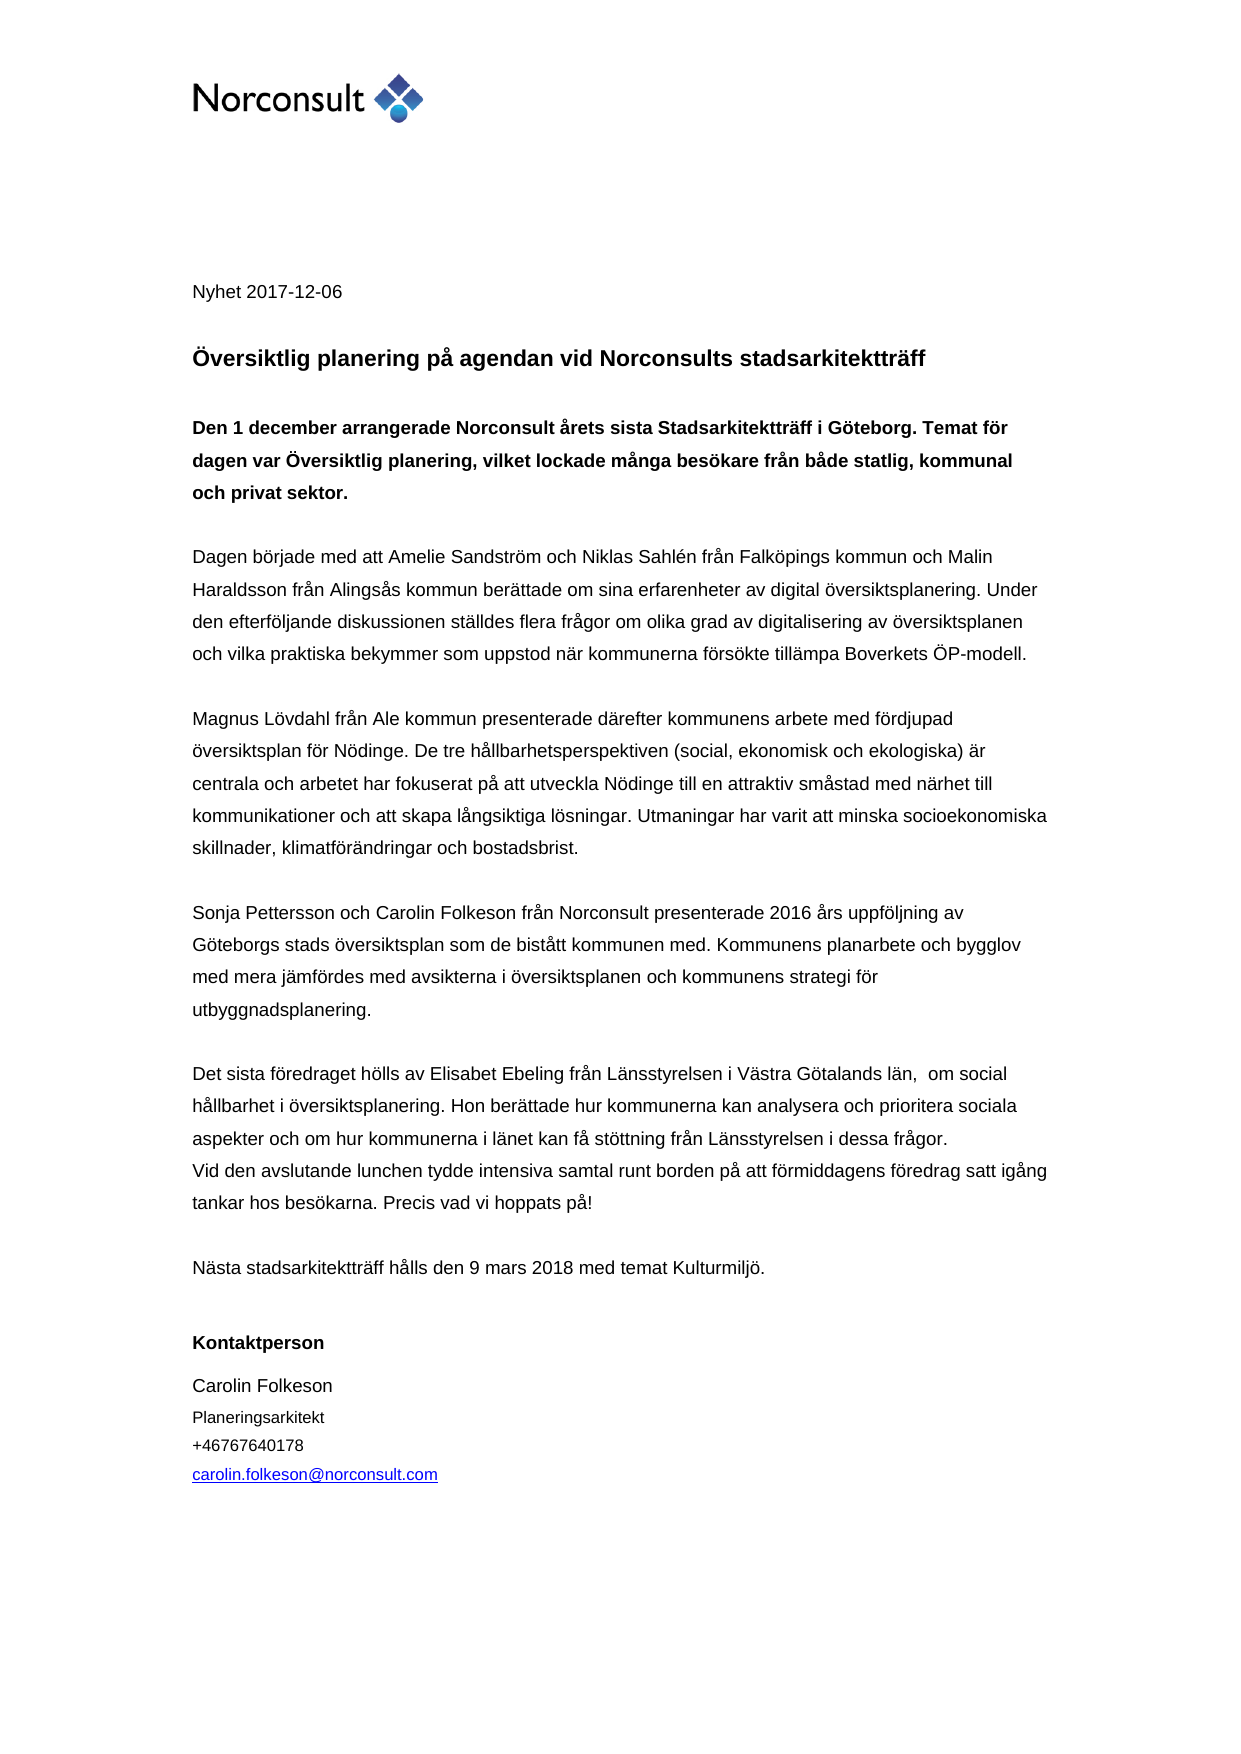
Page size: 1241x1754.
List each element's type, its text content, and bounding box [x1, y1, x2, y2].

text Den 1 december arrangerade Norconsult årets sista Stadsarkitektträff i Göteborg. Temat för dagen var Översiktlig planering, vilket lockade många besökare från både statlig, kommunal och privat sektor. [192, 417, 1049, 503]
text Dagen började med att Amelie Sandström och Niklas Sahlén från Falköpings kommun och Malin Haraldsson från Alingsås kommun berättade om sina erfarenheter av digital översiktsplanering. Under den efterföljande diskussionen ställdes flera frågor om olika grad av digitalisering av översiktsplanen och vilka praktiska bekymmer som uppstod när kommunerna försökte tillämpa Boverkets ÖP-modell. [192, 546, 1049, 665]
text Planeringsarkitekt [192, 1407, 1049, 1427]
text Sonja Pettersson och Carolin Folkeson från Norconsult presenterade 2016 års uppföljning av Göteborgs stads översiktsplan som de bistått kommunen med. Kommunens planarbete och bygglov med mera jämfördes med avsikterna i översiktsplanen och kommunens strategi för utbyggnadsplanering. [192, 901, 1049, 1020]
text Kontaktperson [192, 1332, 1049, 1354]
picture [192, 73, 424, 124]
text carolin.folkeson@norconsult.com [192, 1465, 1049, 1484]
text Vid den avslutande lunchen tydde intensiva samtal runt borden på att förmiddagens föredrag satt igång tankar hos besökarna. Precis vad vi hoppats på! [192, 1160, 1049, 1214]
text Det sista föredraget hölls av Elisabet Ebeling från Länsstyrelsen i Västra Götalands län, om social hållbarhet i översiktsplanering. Hon berättade hur kommunerna kan analysera och prioritera sociala aspekter och om hur kommunerna i länet kan få stöttning från Länsstyrelsen i dessa frågor. [192, 1063, 1049, 1149]
text Nyhet 2017-12-06 [192, 281, 1049, 302]
text Magnus Lövdahl från Ale kommun presenterade därefter kommunens arbete med fördjupad översiktsplan för Nödinge. De tre hållbarhetsperspektiven (social, ekonomisk och ekologiska) är centrala och arbetet har fokuserat på att utveckla Nödinge till en attraktiv småstad med närhet till kommunikationer och att skapa långsiktiga lösningar. Utmaningar har varit att minska socioekonomiska skillnader, klimatförändringar och bostadsbrist. [192, 708, 1049, 858]
text +46767640178 [192, 1436, 1049, 1455]
text Översiktlig planering på agendan vid Norconsults stadsarkitektträff [192, 345, 1049, 372]
text Nästa stadsarkitektträff hålls den 9 mars 2018 med temat Kulturmiljö. [192, 1257, 1049, 1278]
text Carolin Folkeson [192, 1375, 1049, 1397]
